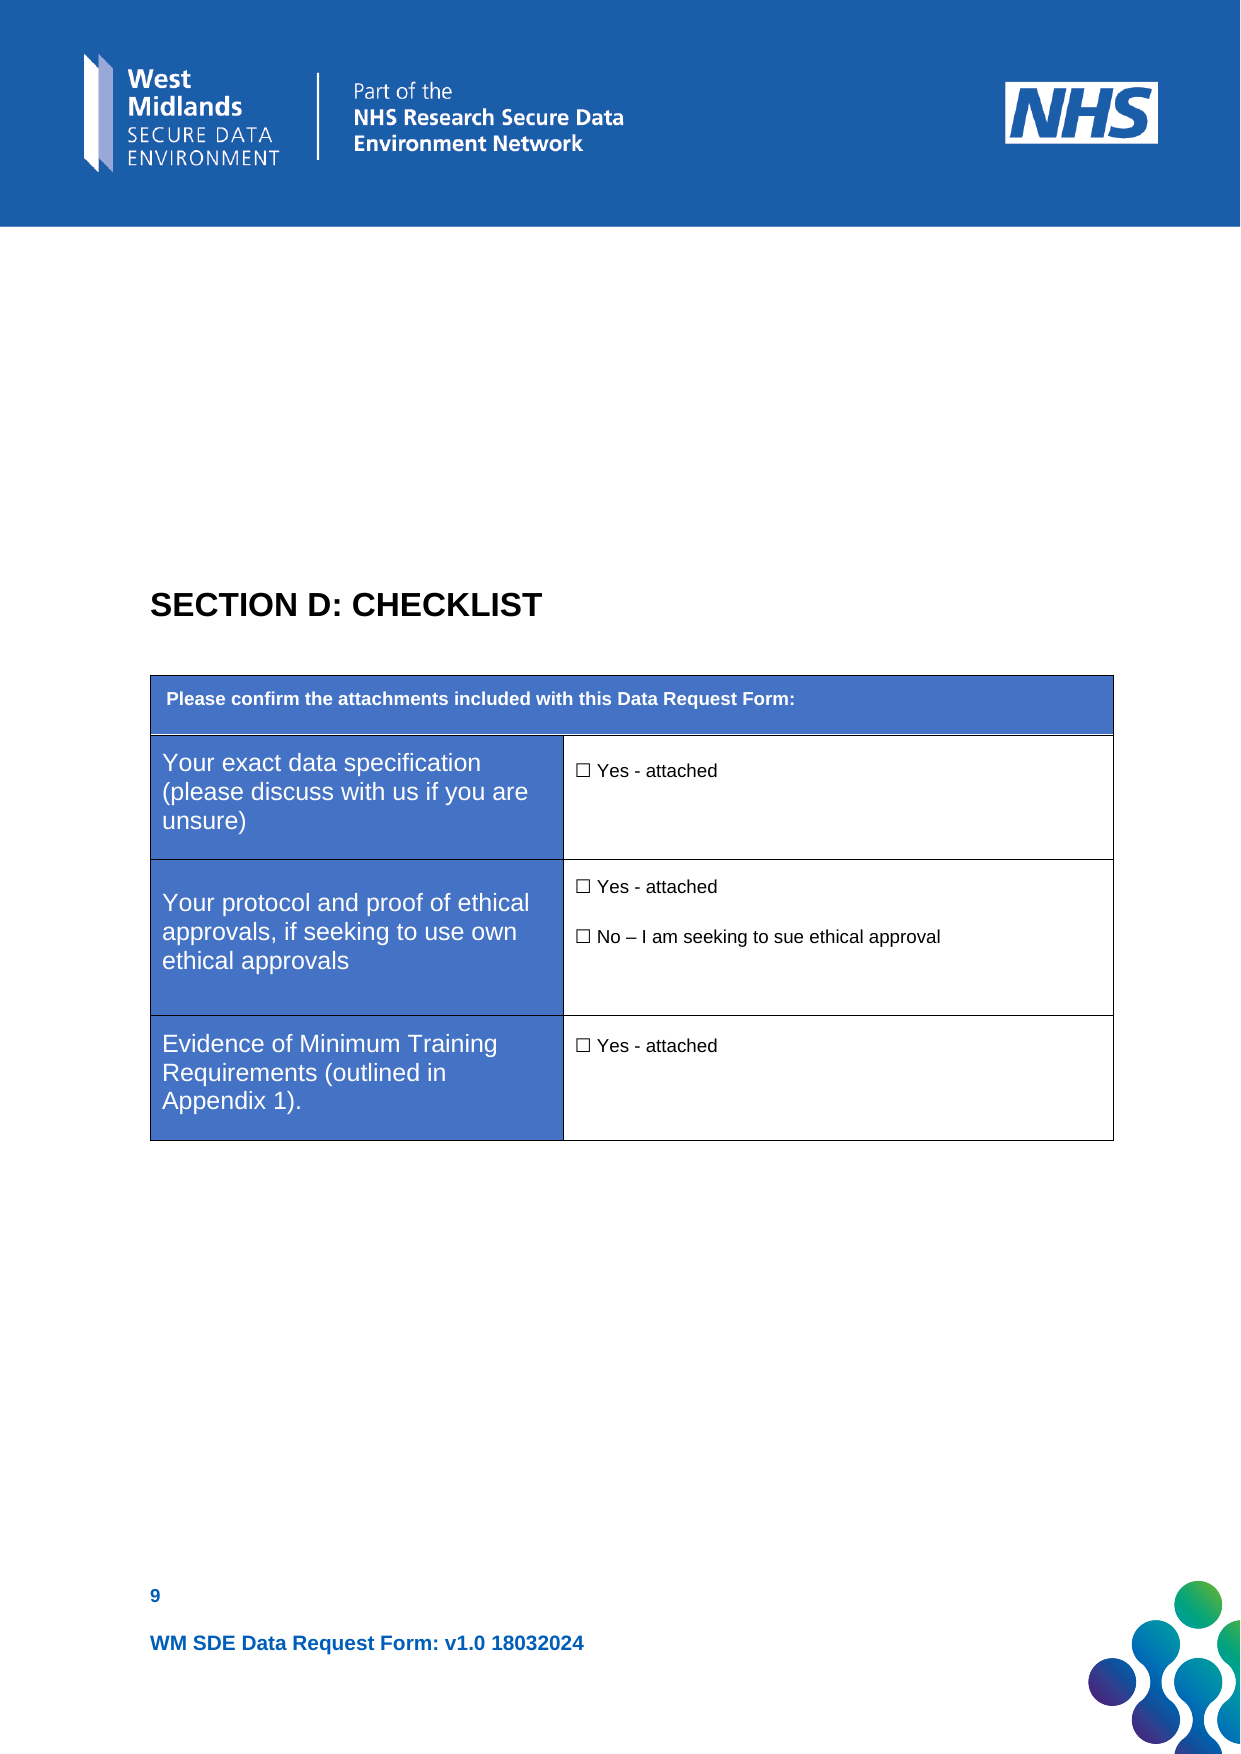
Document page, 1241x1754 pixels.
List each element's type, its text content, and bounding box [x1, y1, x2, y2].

picture [0, 0, 1241, 1754]
text SECTION D: CHECKLIST [150, 585, 1090, 623]
table_cell Yes - attached [564, 736, 1113, 859]
table_cell Evidence of Minimum Training Requirements (outlined in Appendix 1). [151, 1016, 563, 1140]
table_cell Your exact data specification (please discuss with us if you are unsure) [151, 736, 563, 859]
table_cell Your protocol and proof of ethical approvals, if seeking to use own ethical approvals [151, 860, 563, 1015]
table_cell Yes - attached No – I am seeking to sue ethical approval [564, 860, 1113, 1015]
table_header Please confirm the attachments included with this Data Request Form: [151, 676, 1113, 734]
table_cell Yes - attached [564, 1016, 1113, 1140]
